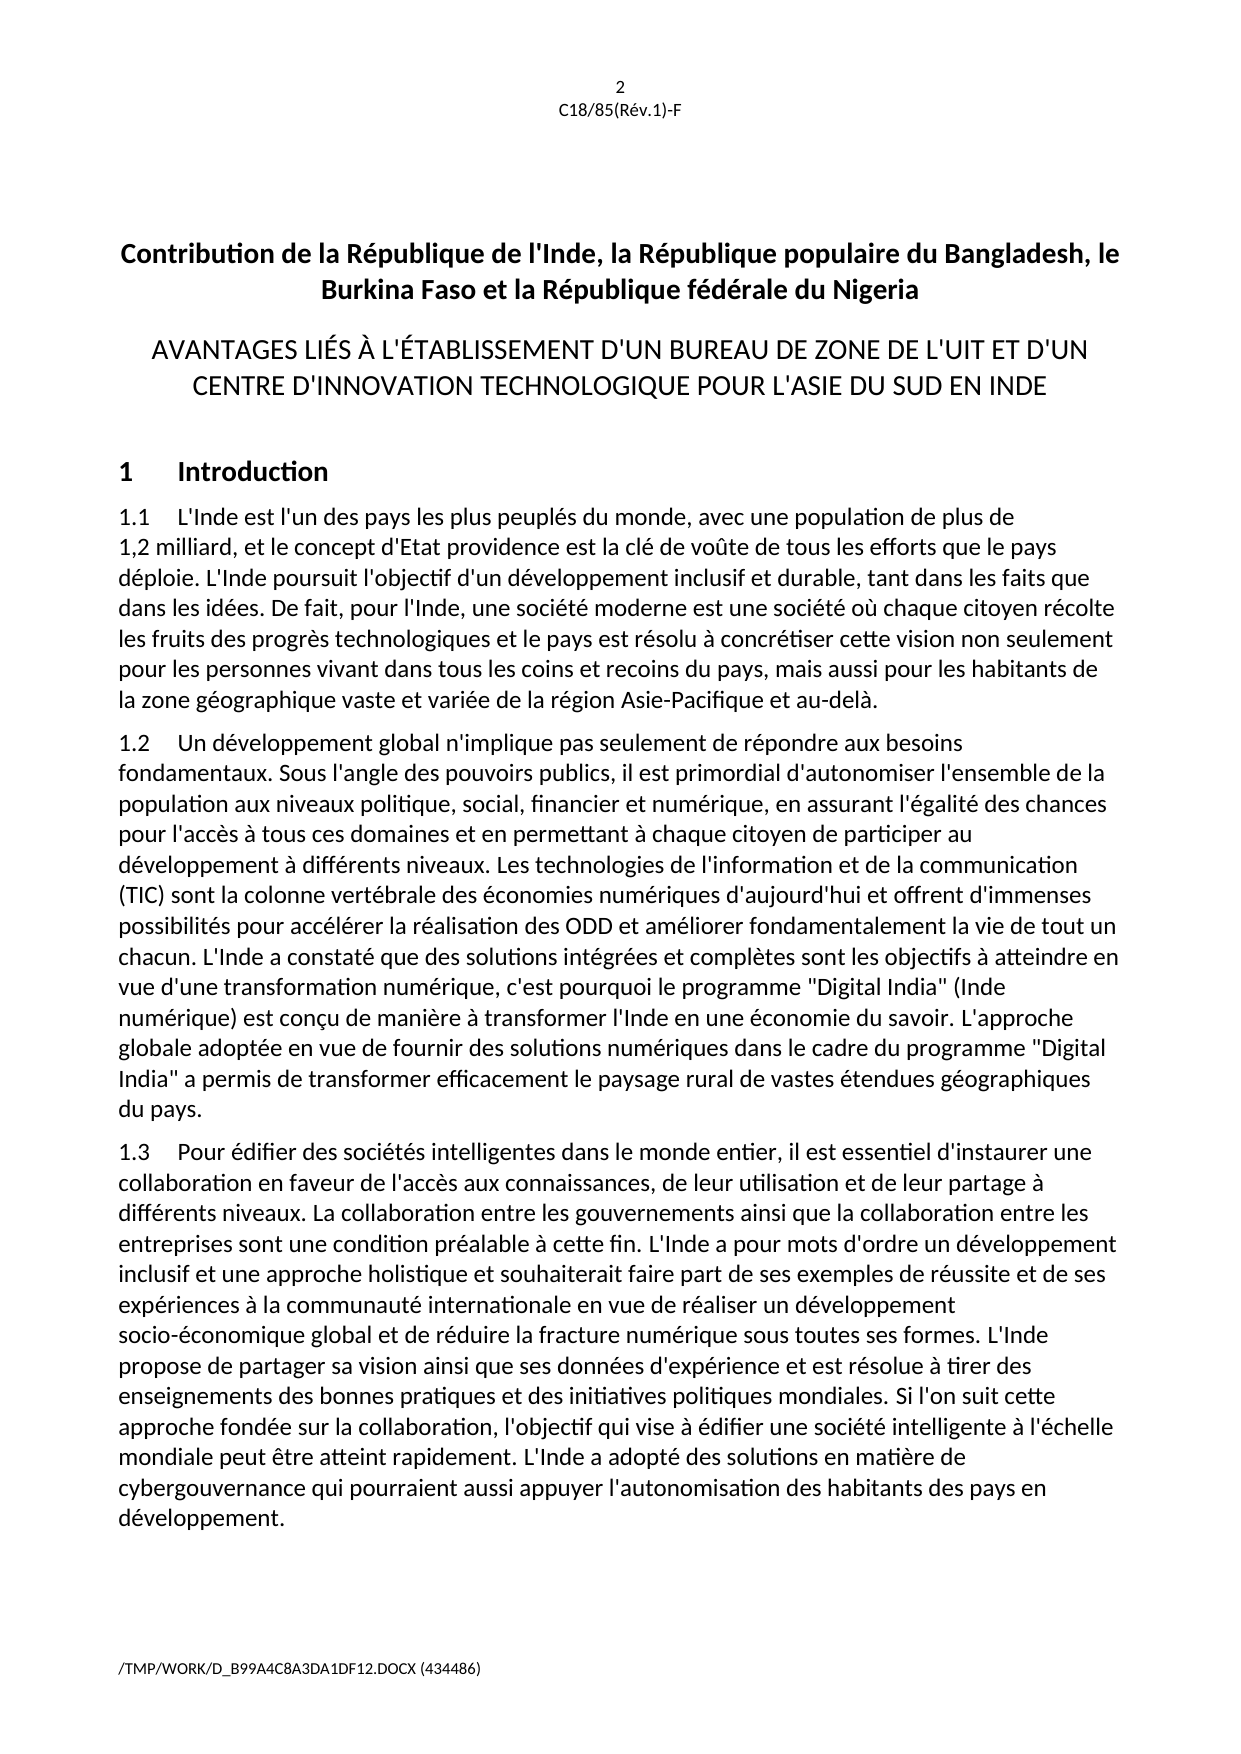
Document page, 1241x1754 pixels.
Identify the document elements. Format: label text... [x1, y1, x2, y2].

text 1.3 Pour édifier des sociétés intelligentes dans le monde entier, il est essentiel d'instaurer une collaboration en faveur de l'accès aux connaissances, de leur utilisation et de leur partage à différents niveaux. La collaboration entre les gouvernements ainsi que la collaboration entre les entreprises sont une condition préalable à cette fin. L'Inde a pour mots d'ordre un développement inclusif et une approche holistique et souhaiterait faire part de ses exemples de réussite et de ses expériences à la communauté internationale en vue de réaliser un développement socio-économique global et de réduire la fracture numérique sous toutes ses formes. L'Inde propose de partager sa vision ainsi que ses données d'expérience et est résolue à tirer des enseignements des bonnes pratiques et des initiatives politiques mondiales. Si l'on suit cette approche fondée sur la collaboration, l'objectif qui vise à édifier une société intelligente à l'échelle mondiale peut être atteint rapidement. L'Inde a adopté des solutions en matière de cybergouvernance qui pourraient aussi appuyer l'autonomisation des habitants des pays en développement. [118, 1136, 1122, 1533]
subtitle 1 Introduction [118, 453, 1122, 488]
text 1.1 L'Inde est l'un des pays les plus peuplés du monde, avec une population de plus de 1,2 milliard, et le concept d'Etat providence est la clé de voûte de tous les efforts que le pays déploie. L'Inde poursuit l'objectif d'un développement inclusif et durable, tant dans les faits que dans les idées. De fait, pour l'Inde, une société moderne est une société où chaque citoyen récolte les fruits des progrès technologiques et le pays est résolu à concrétiser cette vision non seulement pour les personnes vivant dans tous les coins et recoins du pays, mais aussi pour les habitants de la zone géographique vaste et variée de la région Asie-Pacifique et au-delà. [118, 501, 1122, 714]
text Contribution de la République de l'Inde, la République populaire du Bangladesh, le Burkina Faso et la République fédérale du Nigeria [118, 235, 1122, 306]
title avantages liés à l'établissement d'un bureau de zone de l'UIT et d'un centre d'innovation technologique pour l'Asie du Sud en Inde [118, 331, 1122, 403]
text 1.2 Un développement global n'implique pas seulement de répondre aux besoins fondamentaux. Sous l'angle des pouvoirs publics, il est primordial d'autonomiser l'ensemble de la population aux niveaux politique, social, financier et numérique, en assurant l'égalité des chances pour l'accès à tous ces domaines et en permettant à chaque citoyen de participer au développement à différents niveaux. Les technologies de l'information et de la communication (TIC) sont la colonne vertébrale des économies numériques d'aujourd'hui et offrent d'immenses possibilités pour accélérer la réalisation des ODD et améliorer fondamentalement la vie de tout un chacun. L'Inde a constaté que des solutions intégrées et complètes sont les objectifs à atteindre en vue d'une transformation numérique, c'est pourquoi le programme "Digital India" (Inde numérique) est conçu de manière à transformer l'Inde en une économie du savoir. L'approche globale adoptée en vue de fournir des solutions numériques dans le cadre du programme "Digital India" a permis de transformer efficacement le paysage rural de vastes étendues géographiques du pays. [118, 727, 1122, 1124]
